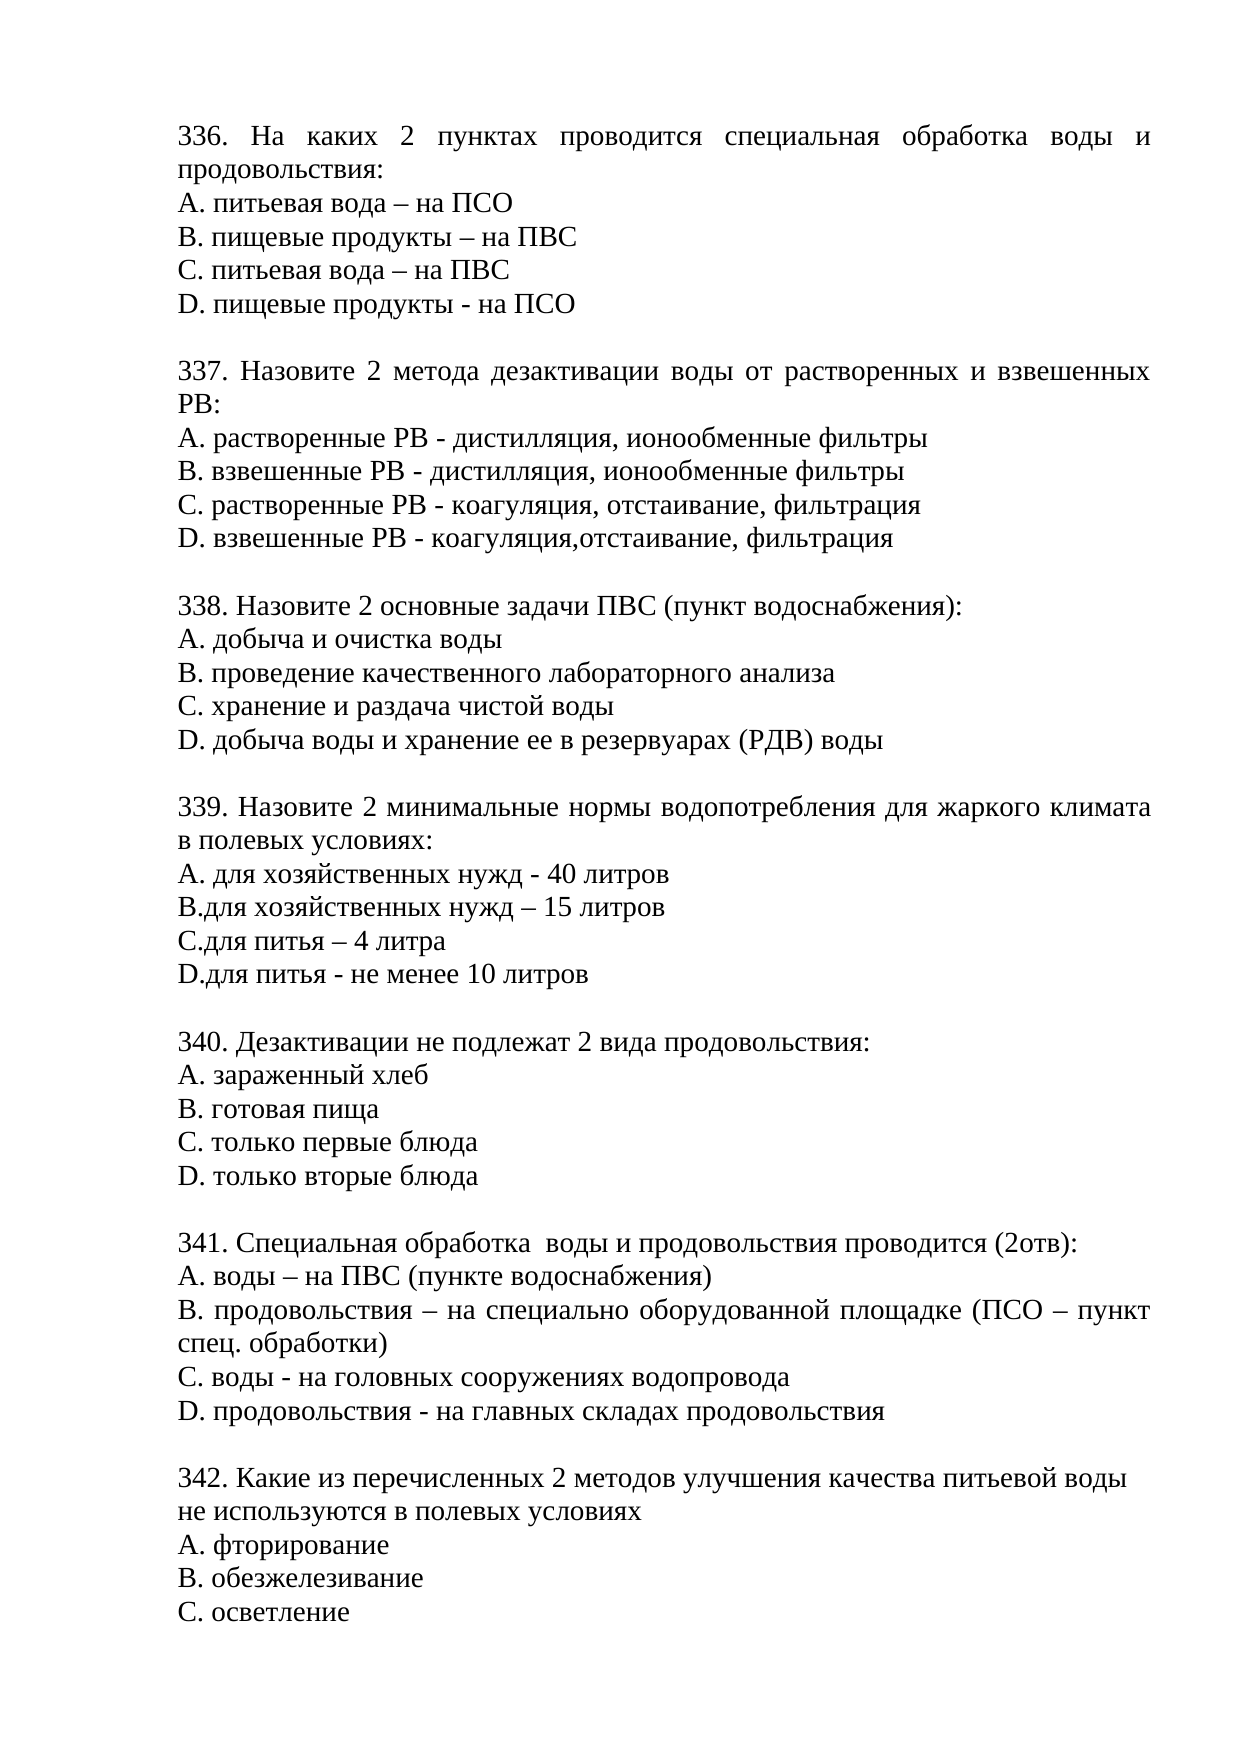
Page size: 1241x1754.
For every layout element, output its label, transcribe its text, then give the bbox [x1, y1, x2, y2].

text A. питьевая вода – на ПСО [177, 185, 1152, 219]
text A. для хозяйственных нужд - 40 литров [177, 856, 1152, 889]
text B. продовольствия – на специально оборудованной площадке (ПСО – пункт спец. обработки) [177, 1292, 1152, 1359]
text B. обезжелезивание [177, 1560, 1152, 1594]
text C.для питья – 4 литра [177, 923, 1152, 957]
text A. воды – на ПВС (пункте водоснабжения) [177, 1258, 1152, 1292]
text B. проведение качественного лабораторного анализа [177, 655, 1152, 688]
text C. только первые блюда [177, 1124, 1152, 1158]
text 340. Дезактивации не подлежат 2 вида продовольствия: [177, 1024, 1152, 1057]
text B. взвешенные РВ - дистилляция, ионообменные фильтры [177, 453, 1152, 487]
text A. зараженный хлеб [177, 1057, 1152, 1091]
text B. готовая пища [177, 1091, 1152, 1124]
text C. питьевая вода – на ПВС [177, 252, 1152, 286]
text C. хранение и раздача чистой воды [177, 688, 1152, 722]
text D. продовольствия - на главных складах продовольствия [177, 1393, 1152, 1426]
text 336. На каких 2 пунктах проводится специальная обработка воды и продовольствия: [177, 118, 1152, 185]
text C. осветление [177, 1594, 1152, 1627]
text D. взвешенные РВ - коагуляция,отстаивание, фильтрация [177, 521, 1152, 554]
text 341. Специальная обработка воды и продовольствия проводится (2отв): [177, 1225, 1152, 1258]
text D.для питья - не менее 10 литров [177, 957, 1152, 990]
text D. только вторые блюда [177, 1158, 1152, 1191]
text 338. Назовите 2 основные задачи ПВС (пункт водоснабжения): [177, 588, 1152, 621]
text B. пищевые продукты – на ПВС [177, 219, 1152, 252]
text 339. Назовите 2 минимальные нормы водопотребления для жаркого климата в полевых условиях: [177, 789, 1152, 856]
text C. растворенные РВ - коагуляция, отстаивание, фильтрация [177, 487, 1152, 521]
text A. добыча и очистка воды [177, 621, 1152, 655]
text C. воды - на головных сооружениях водопровода [177, 1359, 1152, 1393]
text 337. Назовите 2 метода дезактивации воды от растворенных и взвешенных РВ: [177, 353, 1152, 420]
text A. фторирование [177, 1527, 1152, 1560]
text 342. Какие из перечисленных 2 методов улучшения качества питьевой воды не используются в полевых условиях [177, 1460, 1152, 1527]
text A. растворенные РВ - дистилляция, ионообменные фильтры [177, 420, 1152, 453]
text D. добыча воды и хранение ее в резервуарах (РДВ) воды [177, 722, 1152, 755]
text B.для хозяйственных нужд – 15 литров [177, 889, 1152, 923]
text D. пищевые продукты - на ПСО [177, 286, 1152, 319]
